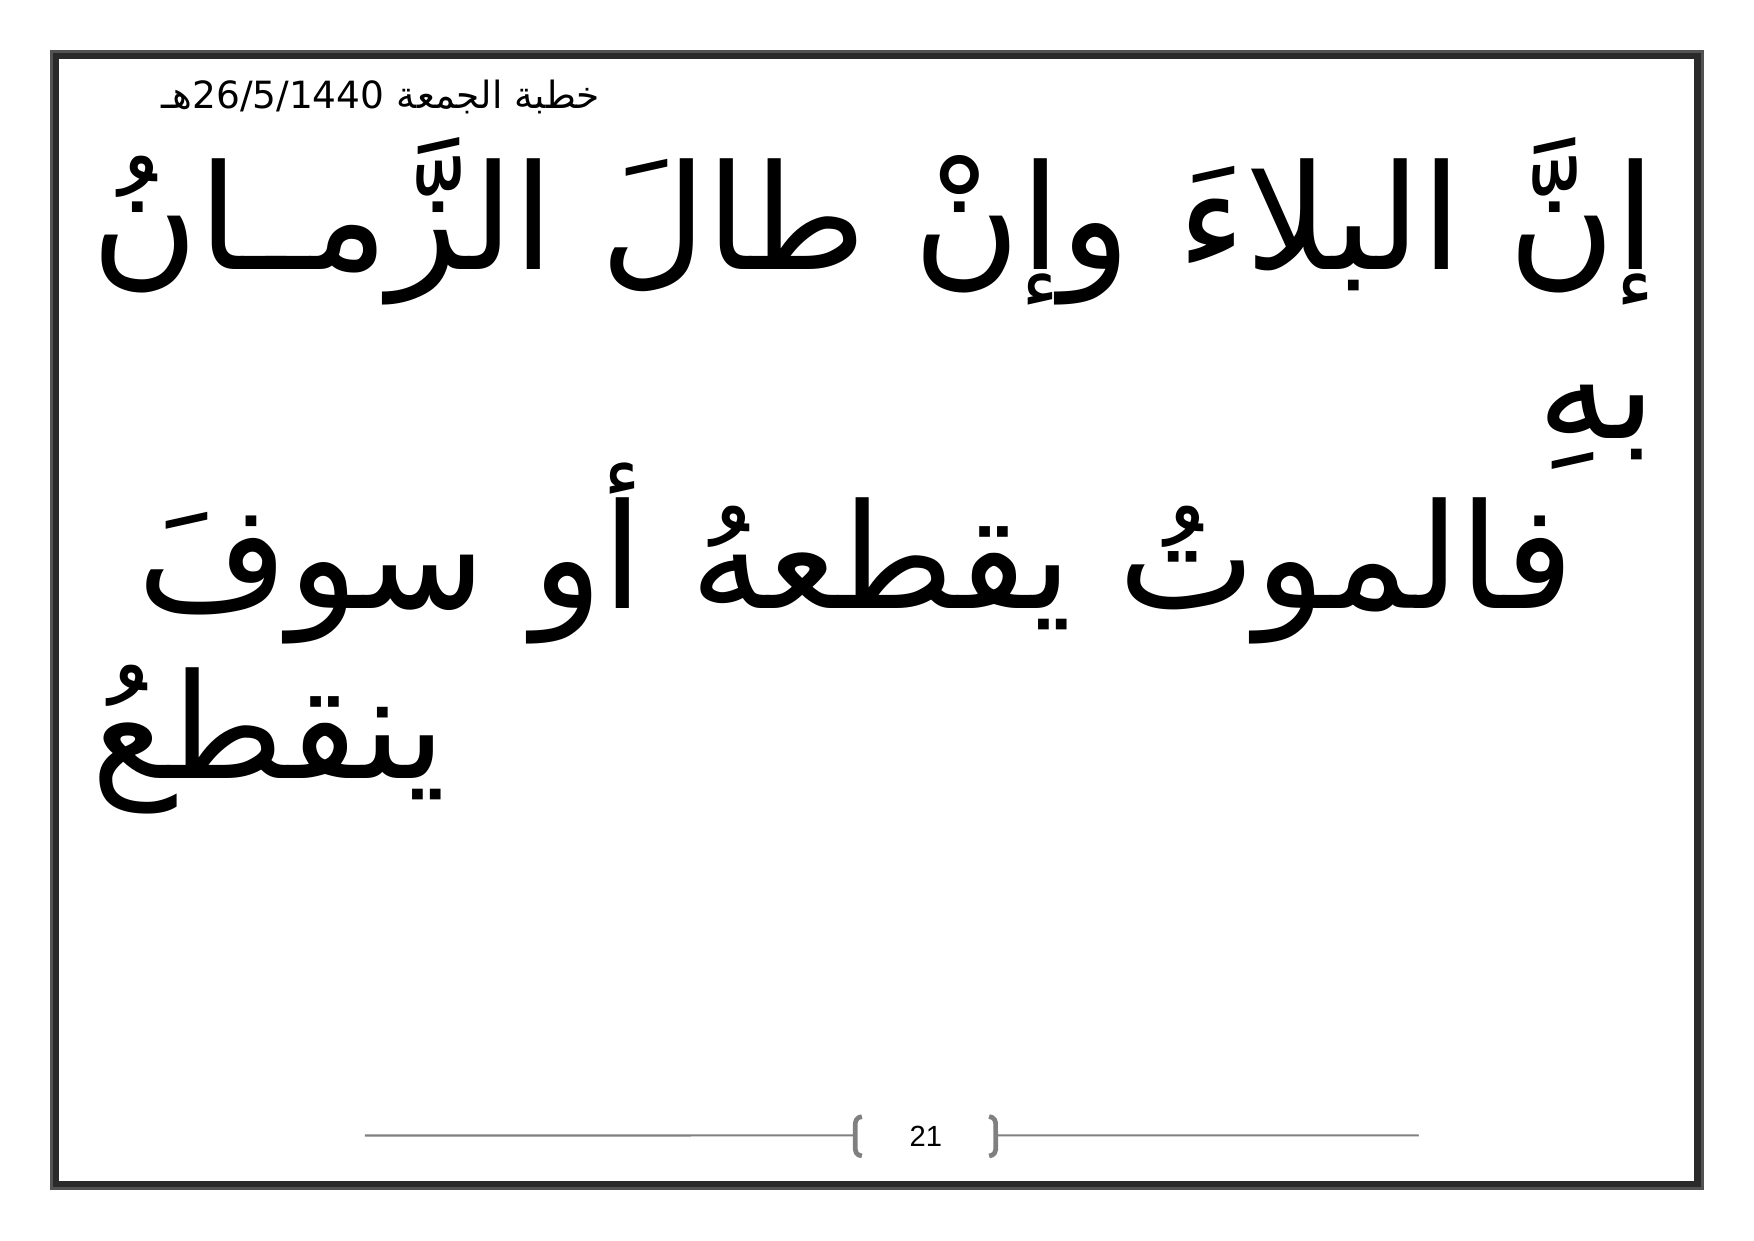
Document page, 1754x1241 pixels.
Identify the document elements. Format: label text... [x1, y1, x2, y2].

text فالموتُ يقطعهُ أو سوفَ ينقطعُ [91, 473, 1656, 813]
text إنَّ البلاءَ وإنْ طالَ الزَّمانُ بهِ [91, 134, 1656, 473]
